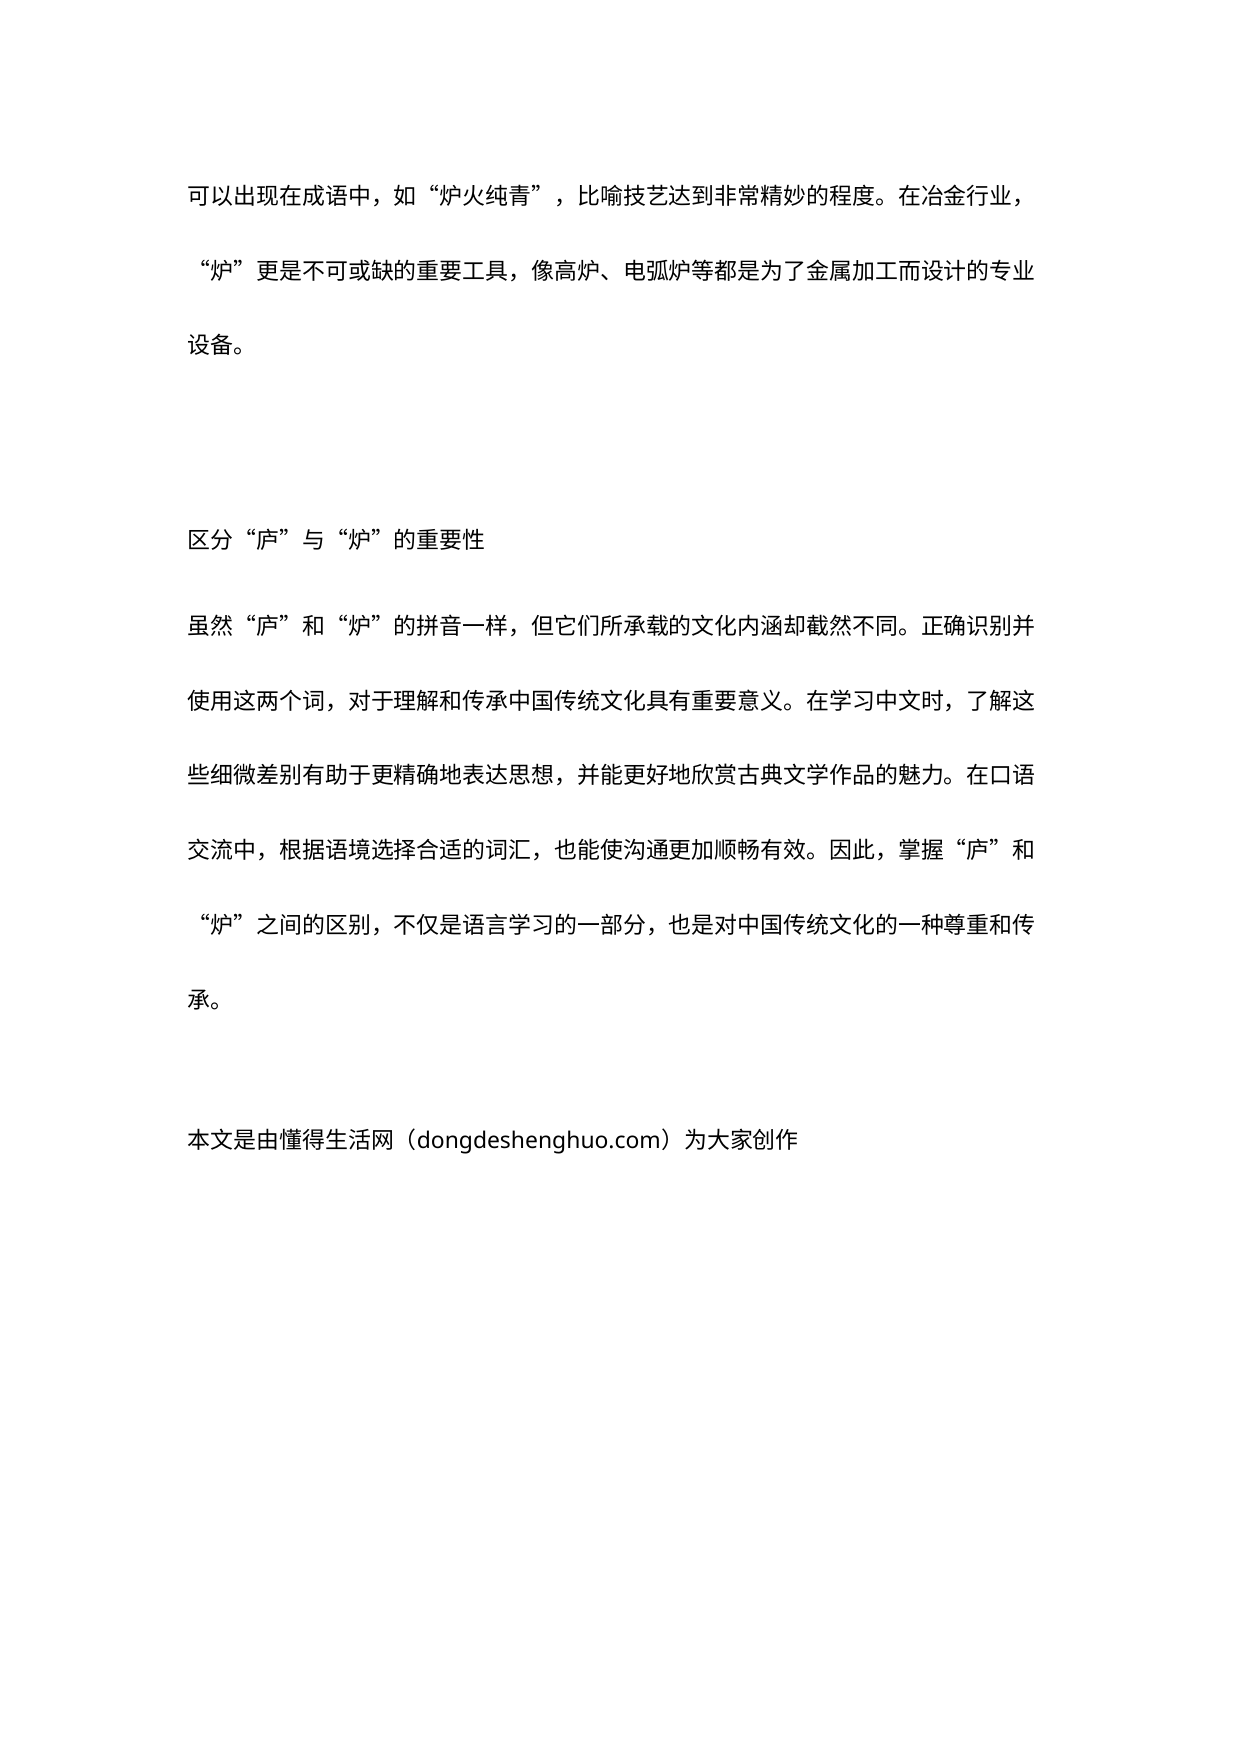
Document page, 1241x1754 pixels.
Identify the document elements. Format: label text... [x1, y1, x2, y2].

text 虽然“庐”和“炉”的拼音一样，但它们所承载的文化内涵却截然不同。正确识别并使用这两个词，对于理解和传承中国传统文化具有重要意义。在学习中文时，了解这些细微差别有助于更精确地表达思想，并能更好地欣赏古典文学作品的魅力。在口语交流中，根据语境选择合适的词汇，也能使沟通更加顺畅有效。因此，掌握“庐”和“炉”之间的区别，不仅是语言学习的一部分，也是对中国传统文化的一种尊重和传承。 [187, 592, 1053, 1031]
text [187, 162, 1053, 376]
text 本文是由懂得生活网（dongdeshenghuo.com）为大家创作 [187, 1106, 1053, 1171]
text 区分“庐”与“炉”的重要性 [187, 506, 1053, 571]
